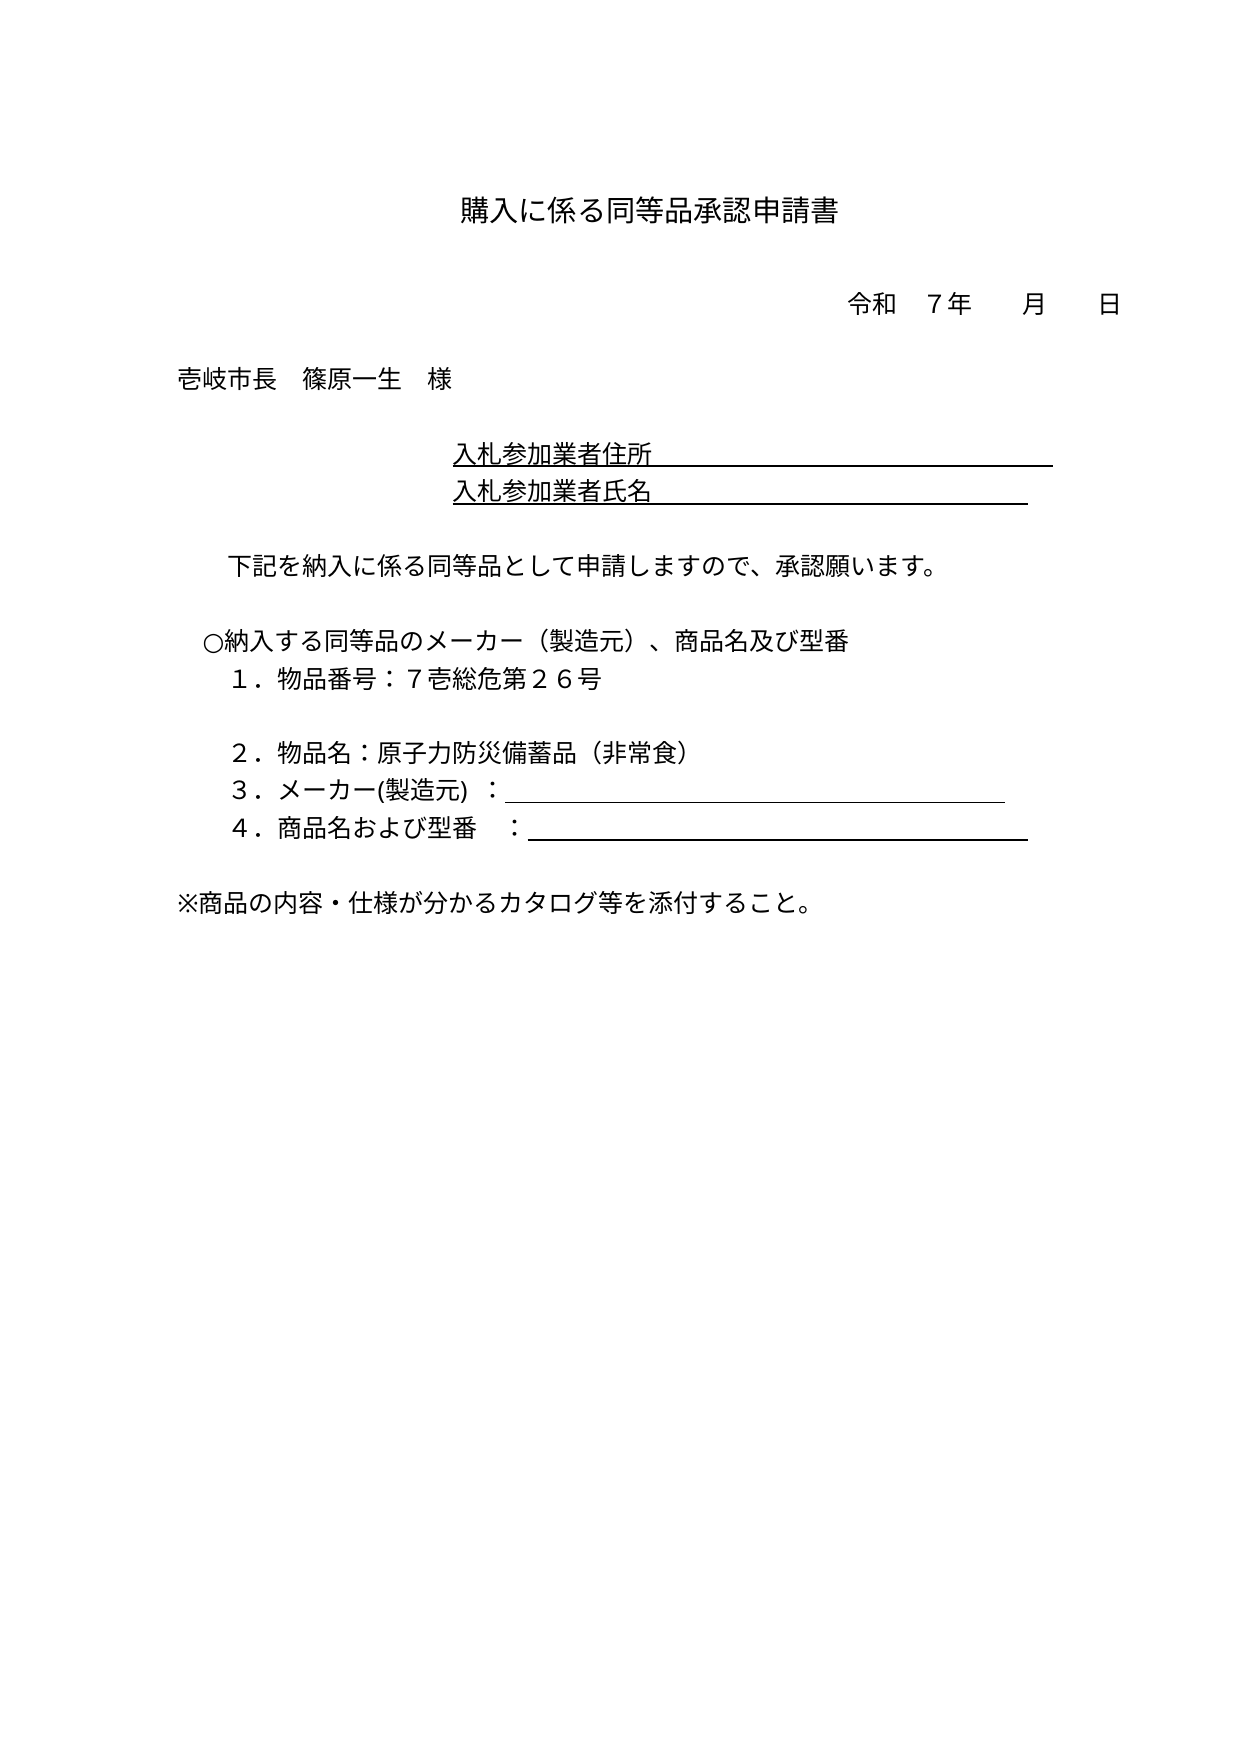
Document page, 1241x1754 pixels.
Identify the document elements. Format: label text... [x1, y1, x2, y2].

text 壱岐市長 篠原一生 様 [177, 359, 1122, 396]
text ○納入する同等品のメーカー（製造元）、商品名及び型番 [177, 621, 1122, 659]
text ３．メーカー(製造元) ： [177, 770, 1122, 807]
text ４．商品名および型番 ： [177, 807, 1122, 845]
text 令和 ７年 月 日 [177, 284, 1122, 321]
text 下記を納入に係る同等品として申請しますので、承認願います。 [177, 546, 1122, 584]
text 入札参加業者住所 [177, 434, 1122, 471]
text 購入に係る同等品承認申請書 [177, 171, 1122, 246]
text 入札参加業者氏名 [177, 471, 1122, 509]
text ※商品の内容・仕様が分かるカタログ等を添付すること。 [177, 882, 1122, 920]
text １．物品番号：７壱総危第２６号 [177, 659, 1122, 696]
text ２．物品名：原子力防災備蓄品（非常食） [177, 732, 1122, 770]
